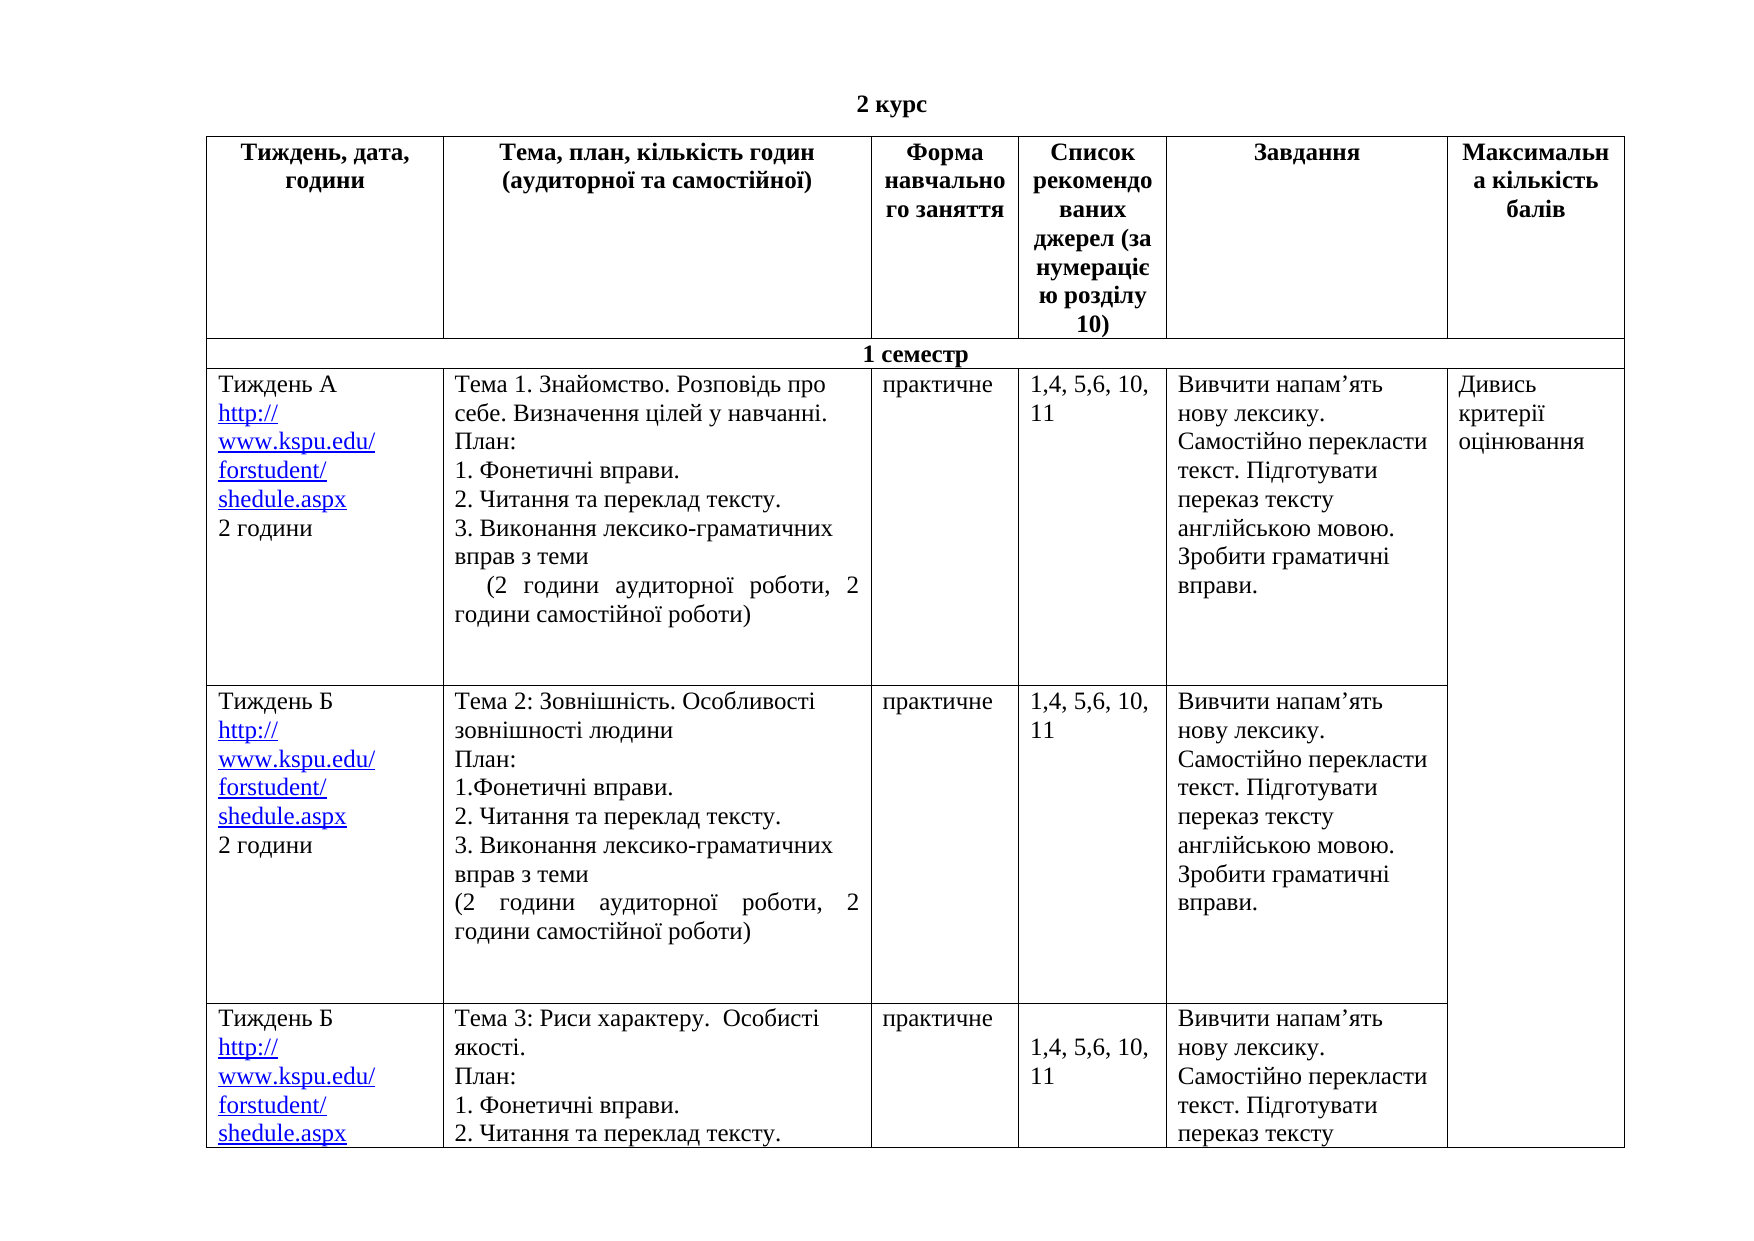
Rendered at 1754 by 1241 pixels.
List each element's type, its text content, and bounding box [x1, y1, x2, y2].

table_cell Тиждень А http://www.kspu.edu/forstudent/shedule.aspx 2 години [207, 369, 443, 685]
table_header Максимальна кількість балів [1448, 137, 1624, 338]
table_cell практичне [872, 686, 1018, 1002]
table_header Тиждень, дата, години [207, 137, 443, 338]
table_header Форма навчального заняття [872, 137, 1018, 338]
table_cell Тема 2: Зовнішність. Особливості зовнішності людини План: 1.Фонетичні вправи. 2. Читання та переклад тексту. 3. Виконання лексико-граматичних вправ з теми (2 години аудиторної роботи, 2 години самостійної роботи) [444, 686, 871, 1002]
table_cell Тема 1. Знайомство. Розповідь про себе. Визначення цілей у навчанні. План: 1. Фонетичні вправи. 2. Читання та переклад тексту. 3. Виконання лексико-граматичних вправ з теми (2 години аудиторної роботи, 2 години самостійної роботи) [444, 369, 871, 685]
table_cell 1,4, 5,6, 10, 11 [1019, 1004, 1166, 1147]
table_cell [1167, 1004, 1447, 1147]
table_cell 1 семестр [207, 339, 1624, 368]
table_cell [444, 1004, 871, 1147]
table_header Завдання [1167, 137, 1447, 338]
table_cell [207, 1004, 443, 1147]
table_cell Дивись критерії оцінювання [1448, 369, 1624, 1147]
table_cell Тиждень Б http://www.kspu.edu/forstudent/shedule.aspx 2 години [207, 686, 443, 1002]
text 2 курс [148, 89, 1636, 117]
table_cell Вивчити напам’ять нову лексику. Самостійно перекласти текст. Підготувати переказ тексту англійською мовою. Зробити граматичні вправи. [1167, 369, 1447, 685]
table_cell 1,4, 5,6, 10, 11 [1019, 686, 1166, 1002]
table_cell 1,4, 5,6, 10, 11 [1019, 369, 1166, 685]
table_cell практичне [872, 1004, 1018, 1147]
table_header Тема, план, кількість годин (аудиторної та самостійної) [444, 137, 871, 338]
table_cell Вивчити напам’ять нову лексику. Самостійно перекласти текст. Підготувати переказ тексту англійською мовою. Зробити граматичні вправи. [1167, 686, 1447, 1002]
table_header Список рекомендованих джерел (за нумерацією розділу 10) [1019, 137, 1166, 338]
table_cell практичне [872, 369, 1018, 685]
